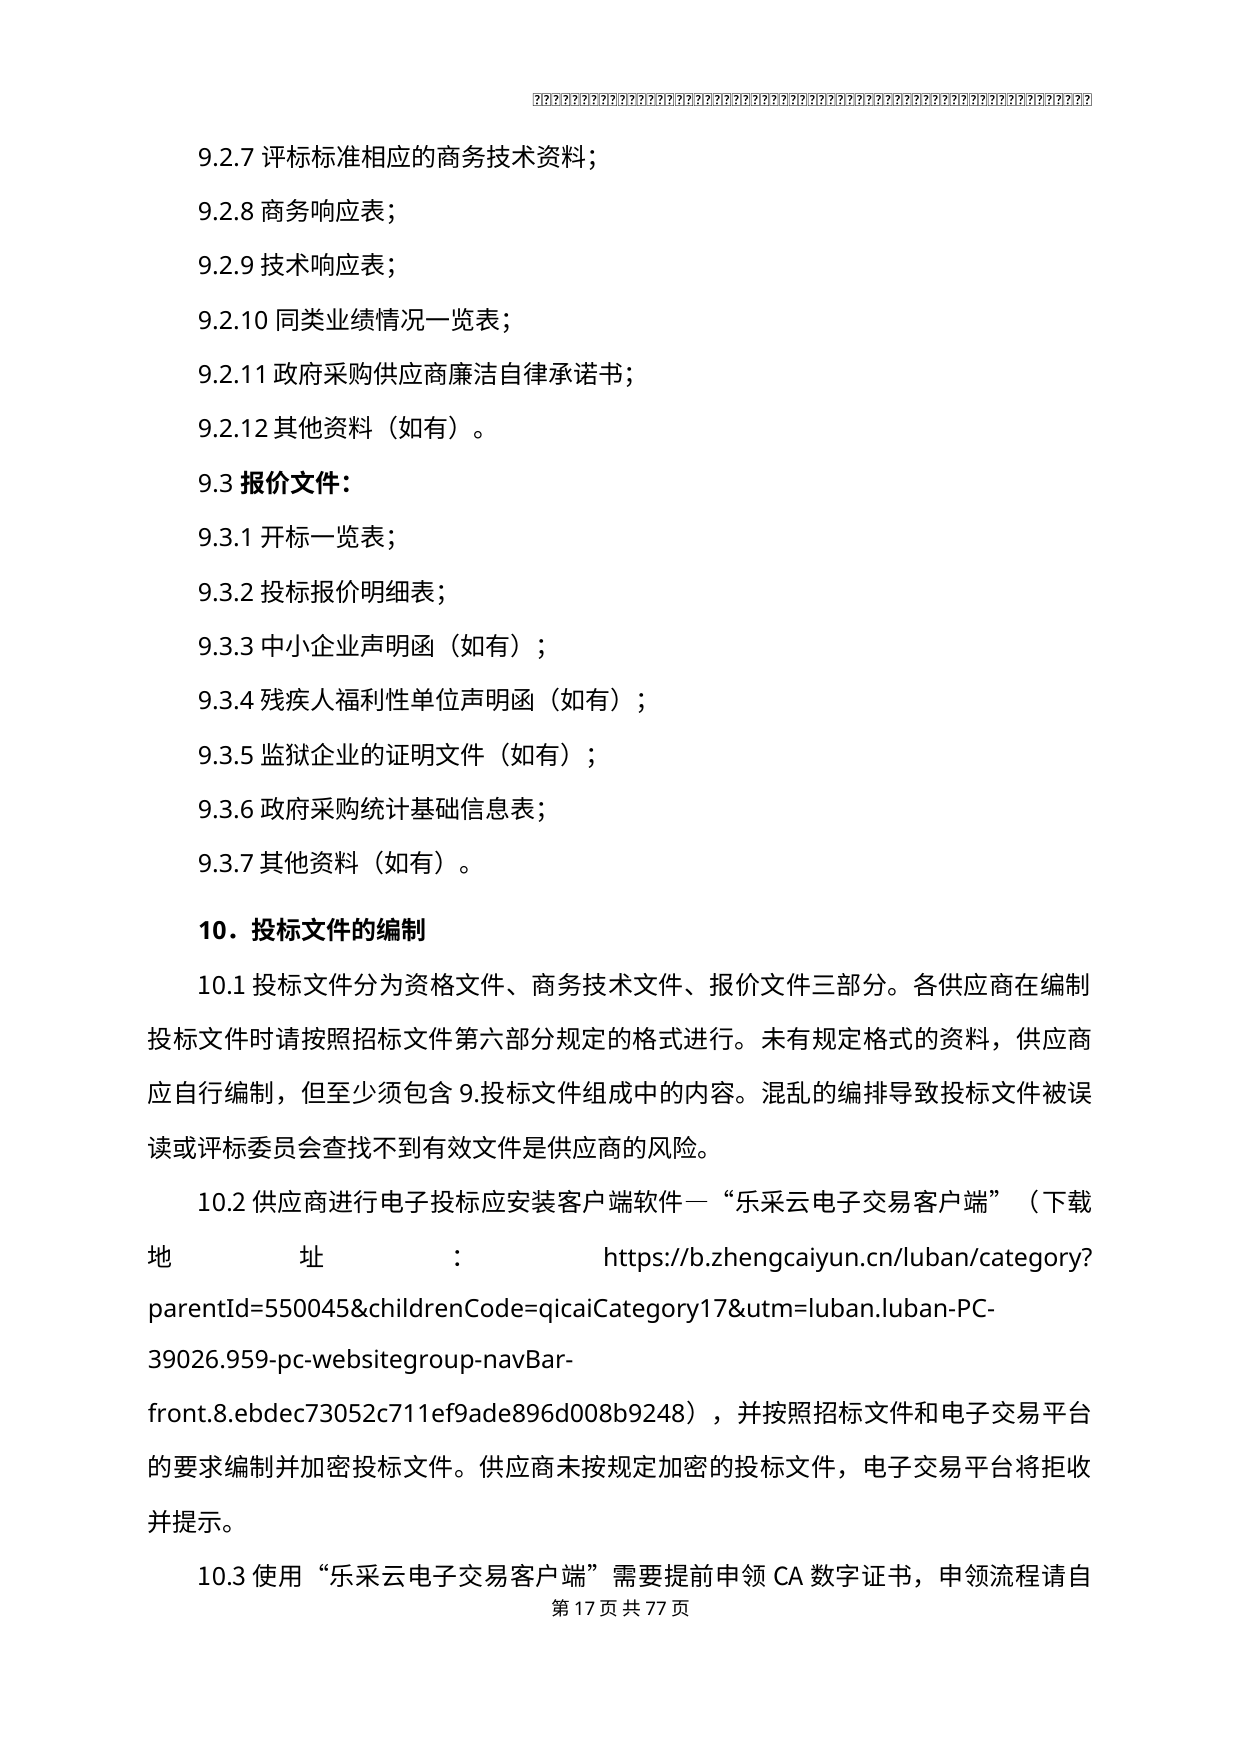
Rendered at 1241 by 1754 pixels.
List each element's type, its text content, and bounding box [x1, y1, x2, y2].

text 9.2.7 评标标准相应的商务技术资料； [148, 137, 1092, 173]
text 9.3.3 中小企业声明函（如有）； [148, 626, 1092, 663]
text 9.3.4 残疾人福利性单位声明函（如有）； [148, 681, 1092, 717]
text 9.2.11政府采购供应商廉洁自律承诺书； [148, 354, 1092, 391]
text 9.2.10 同类业绩情况一览表； [148, 300, 1092, 336]
text 9.2.8 商务响应表； [148, 191, 1092, 228]
list 投标文件的编制 [148, 911, 1092, 947]
text 9.3.5 监狱企业的证明文件（如有）； [148, 735, 1092, 771]
text 9.3.2 投标报价明细表； [148, 572, 1092, 608]
text 9.3.6 政府采购统计基础信息表； [148, 789, 1092, 826]
text 10.1投标文件分为资格文件、商务技术文件、报价文件三部分。各供应商在编制投标文件时请按照招标文件第六部分规定的格式进行。未有规定格式的资料，供应商应自行编制，但至少须包含9.投标文件组成中的内容。混乱的编排导致投标文件被误读或评标委员会查找不到有效文件是供应商的风险。 [148, 965, 1092, 1164]
text 9.3.7其他资料（如有）。 [148, 844, 1092, 880]
text 10.2供应商进行电子投标应安装客户端软件—“乐采云电子交易客户端”（下载地址：https://b.zhengcaiyun.cn/luban/category?parentId=550045&childrenCode=qicaiCategory17&utm=luban.luban-PC-39026.959-pc-websitegroup-navBar-front.8.ebdec73052c711ef9ade896d008b9248），并按照招标文件和电子交易平台的要求编制并加密投标文件。供应商未按规定加密的投标文件，电子交易平台将拒收并提示。 [148, 1183, 1092, 1538]
text 9.2.12其他资料（如有）。 [148, 409, 1092, 445]
text 9.2.9 技术响应表； [148, 246, 1092, 282]
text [148, 1557, 1092, 1593]
text 9.3 报价文件： [148, 463, 1092, 499]
text 9.3.1 开标一览表； [148, 518, 1092, 554]
